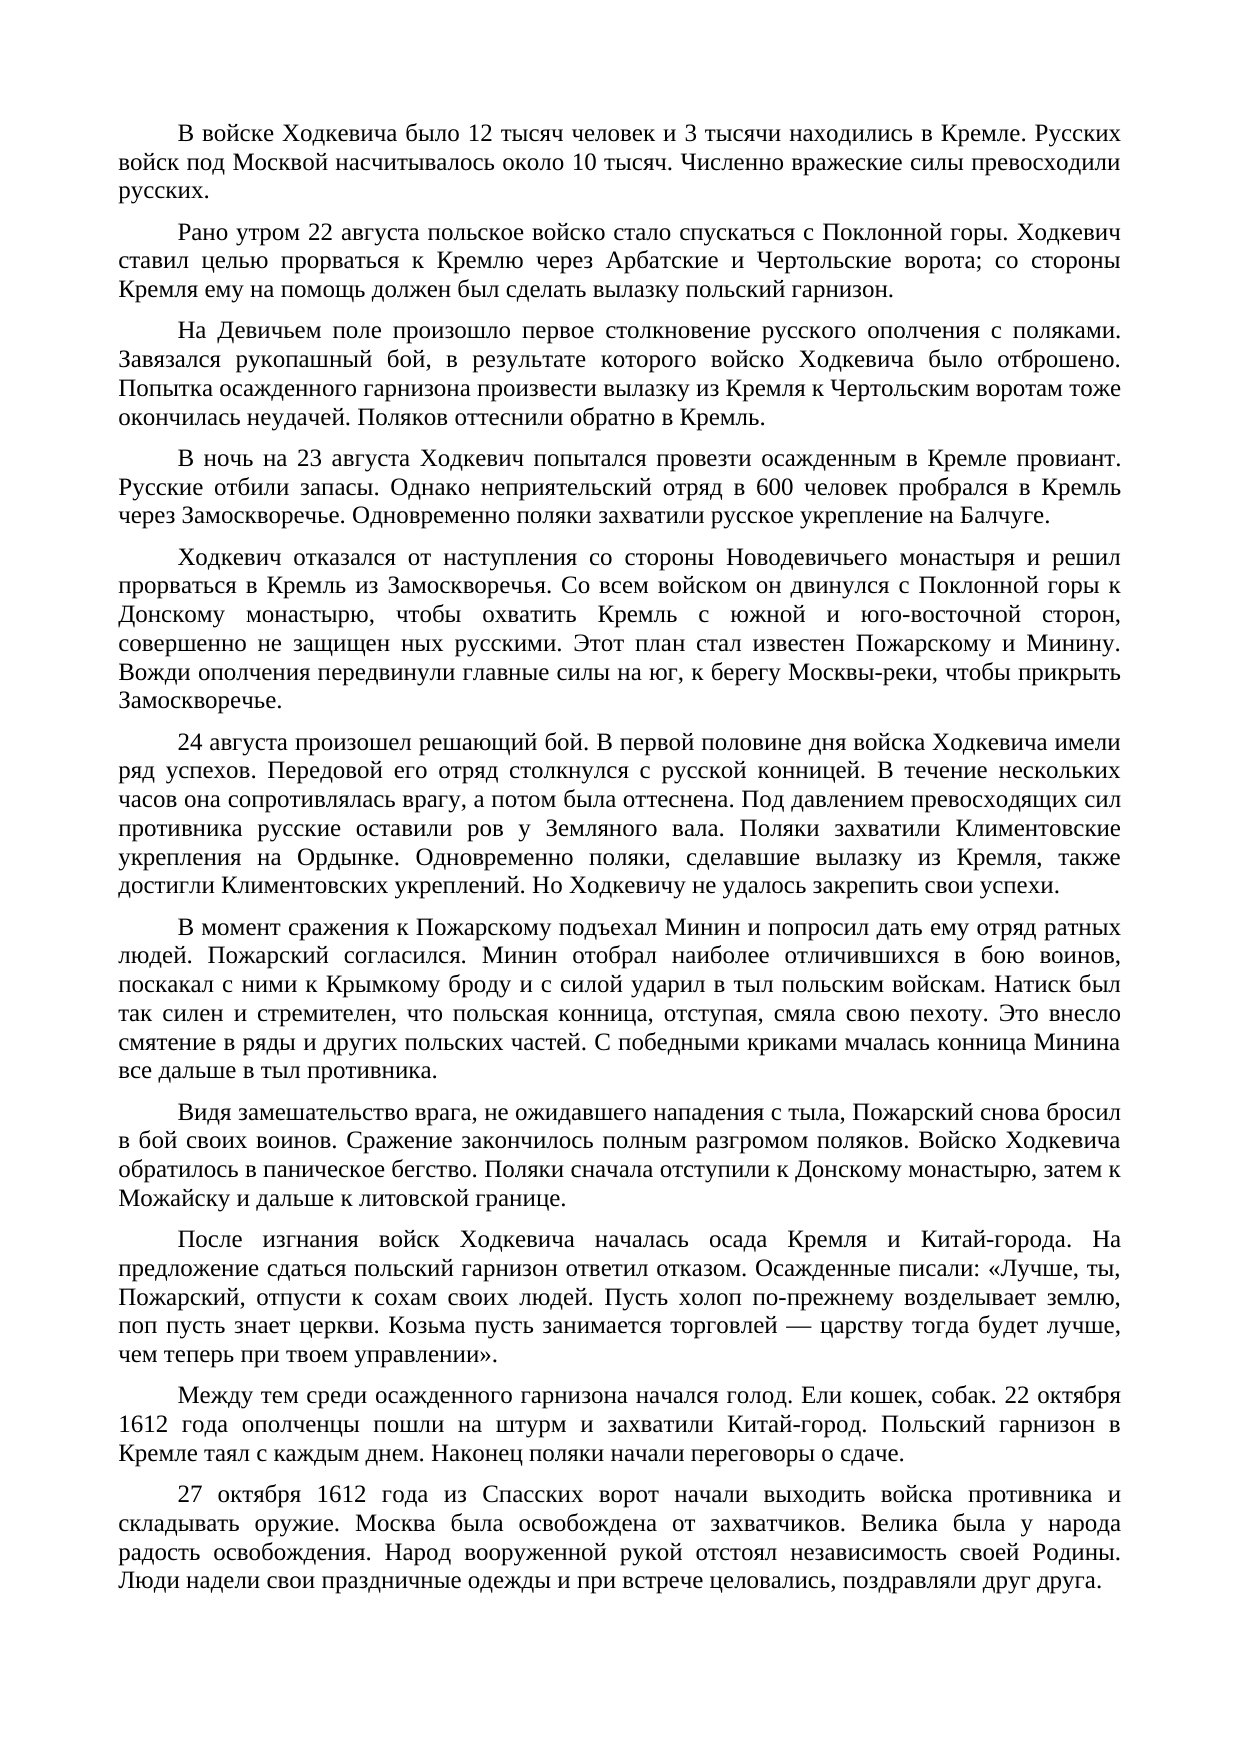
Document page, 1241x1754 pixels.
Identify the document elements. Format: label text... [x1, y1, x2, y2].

text Между тем среди осажденного гарнизона начался голод. Ели кошек, собак. 22 октября 1612 года ополченцы пошли на штурм и захватили Китай-город. Польский гарнизон в Кремле таял с каждым днем. Наконец поляки начали переговоры о сдаче. [118, 1381, 1122, 1467]
text Ходкевич отказался от наступления со стороны Новодевичьего монастыря и решил прорваться в Кремль из Замоскворечья. Со всем войском он двинулся с Поклонной горы к Донскому монастырю, чтобы охватить Кремль с южной и юго-восточной сторон, совершенно не защищен ных русскими. Этот план стал известен Пожарскому и Минину. Вожди ополчения передвинули главные силы на юг, к берегу Москвы-реки, чтобы прикрыть Замоскворечье. [118, 542, 1122, 714]
text После изгнания войск Ходкевича началась осада Кремля и Китай-города. На предложение сдаться польский гарнизон ответил отказом. Осажденные писали: «Лучше, ты, Пожарский, отпусти к сохам своих людей. Пусть холоп по-прежнему возделывает землю, поп пусть знает церкви. Козьма пусть занимается торговлей — царству тогда будет лучше, чем теперь при твоем управлении». [118, 1224, 1122, 1368]
text В войске Ходкевича было 12 тысяч человек и 3 тысячи находились в Кремле. Русских войск под Москвой насчитывалось около 10 тысяч. Численно вражеские силы превосходили русских. [118, 118, 1122, 204]
text На Девичьем поле произошло первое столкновение русского ополчения с поляками. Завязался рукопашный бой, в результате которого войско Ходкевича было отброшено. Попытка осажденного гарнизона произвести вылазку из Кремля к Чертольским воротам тоже окончилась неудачей. Поляков оттеснили обратно в Кремль. [118, 316, 1122, 431]
text Видя замешательство врага, не ожидавшего нападения с тыла, Пожарский снова бросил в бой своих воинов. Сражение закончилось полным разгромом поляков. Войско Ходкевича обратилось в паническое бегство. Поляки сначала отступили к Донскому монастырю, затем к Можайску и дальше к литовской границе. [118, 1097, 1122, 1212]
text 24 августа произошел решающий бой. В первой половине дня войска Ходкевича имели ряд успехов. Передовой его отряд столкнулся с русской конницей. В течение нескольких часов она сопротивлялась врагу, а потом была оттеснена. Под давлением превосходящих сил противника русские оставили ров у Земляного вала. Поляки захватили Климентовские укрепления на Ордынке. Одновременно поляки, сделавшие вылазку из Кремля, также достигли Климентовских укреплений. Но Ходкевичу не удалось закрепить свои успехи. [118, 727, 1122, 899]
text Рано утром 22 августа польское войско стало спускаться с Поклонной горы. Ходкевич ставил целью прорваться к Кремлю через Арбатские и Чертольские ворота; со стороны Кремля ему на помощь должен был сделать вылазку польский гарнизон. [118, 217, 1122, 303]
text В ночь на 23 августа Ходкевич попытался провезти осажденным в Кремле провиант. Русские отбили запасы. Однако неприятельский отряд в 600 человек пробрался в Кремль через Замоскворечье. Одновременно поляки захватили русское укрепление на Балчуге. [118, 443, 1122, 529]
text В момент сражения к Пожарскому подъехал Минин и попросил дать ему отряд ратных людей. Пожарский согласился. Минин отобрал наиболее отличившихся в бою воинов, поскакал с ними к Крымкому броду и с силой ударил в тыл польским войскам. Натиск был так силен и стремителен, что польская конница, отступая, смяла свою пехоту. Это внесло смятение в ряды и других польских частей. С победными криками мчалась конница Минина все дальше в тыл противника. [118, 912, 1122, 1084]
text 27 октября 1612 года из Спасских ворот начали выходить войска противника и складывать оружие. Москва была освобождена от захватчиков. Велика была у народа радость освобождения. Народ вооруженной рукой отстоял независимость своей Родины. Люди надели свои праздничные одежды и при встрече целовались, поздравляли друг друга. [118, 1479, 1122, 1594]
